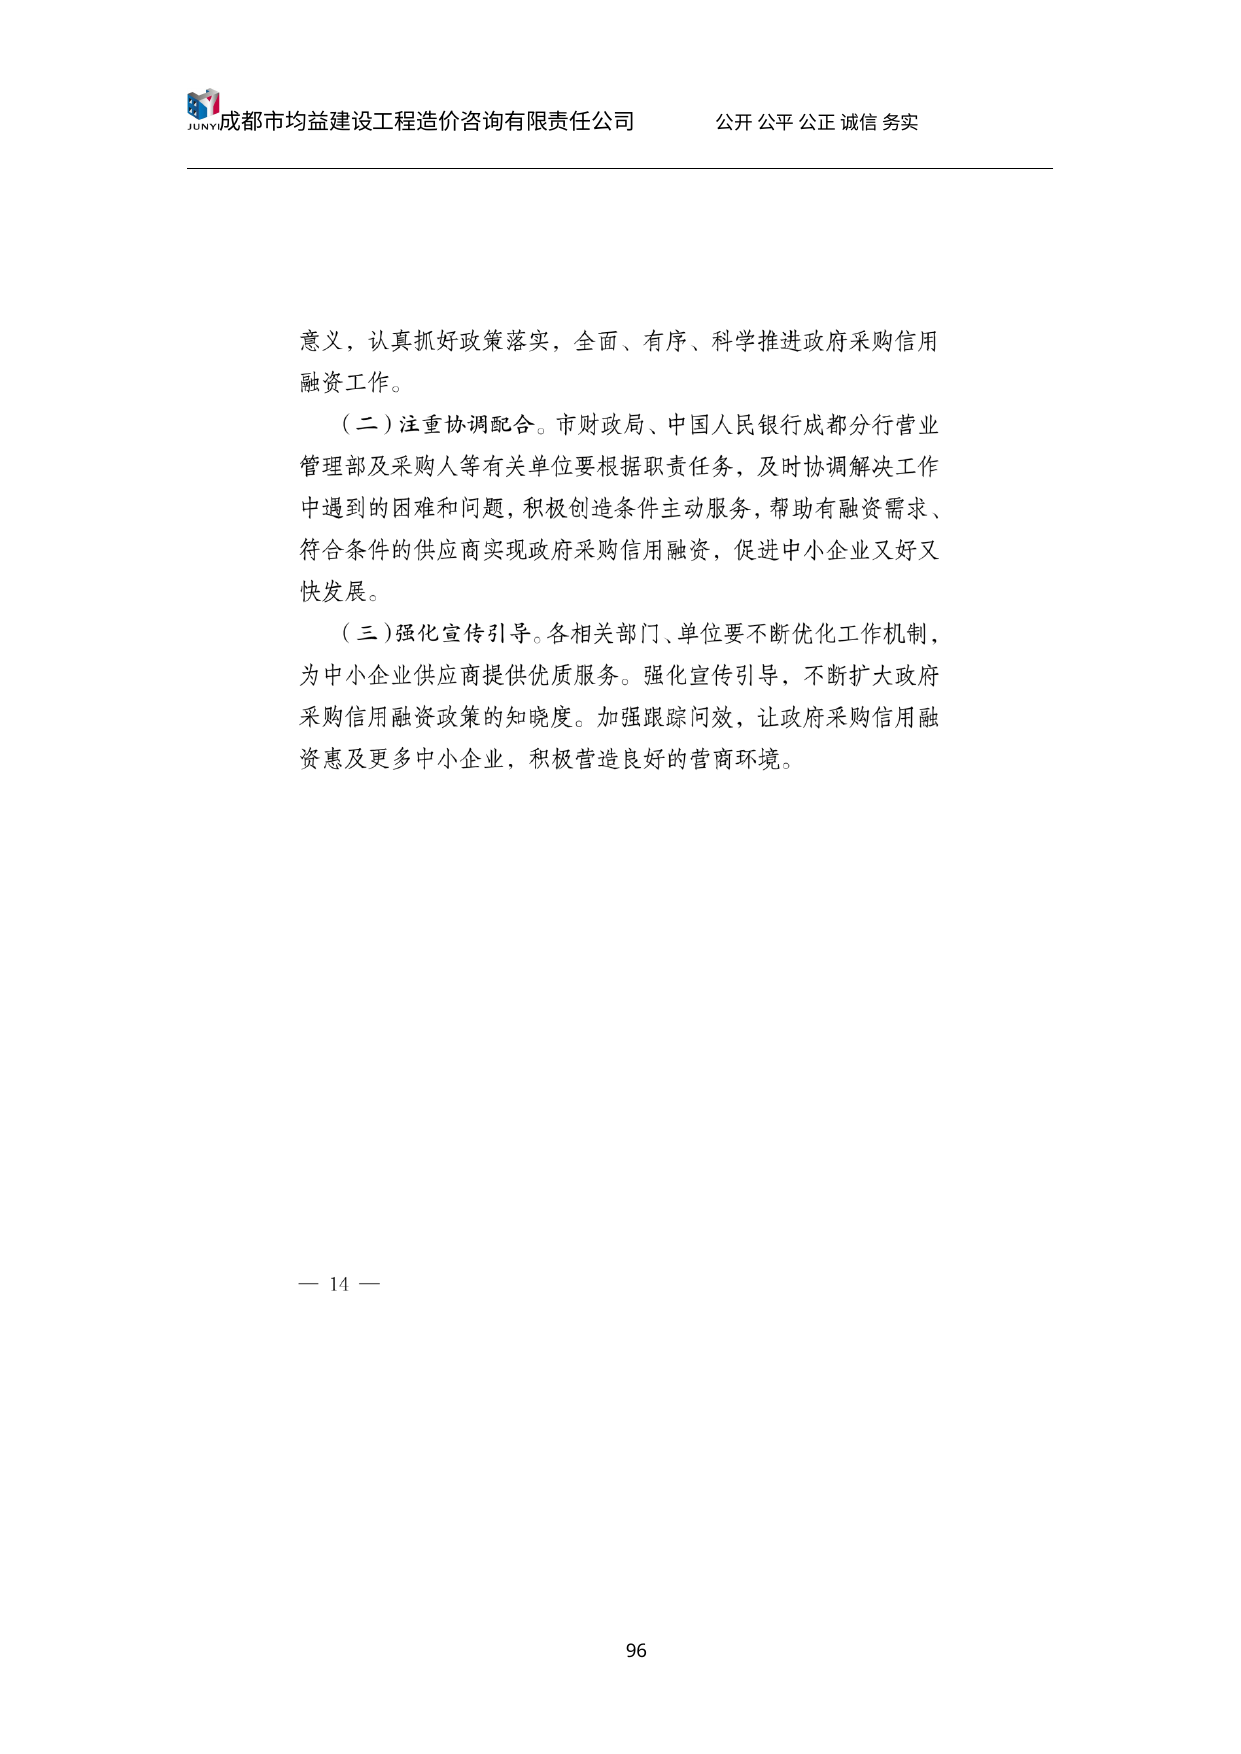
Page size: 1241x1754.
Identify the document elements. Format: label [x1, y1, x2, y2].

picture [187, 169, 1049, 1388]
picture [187, 88, 220, 130]
